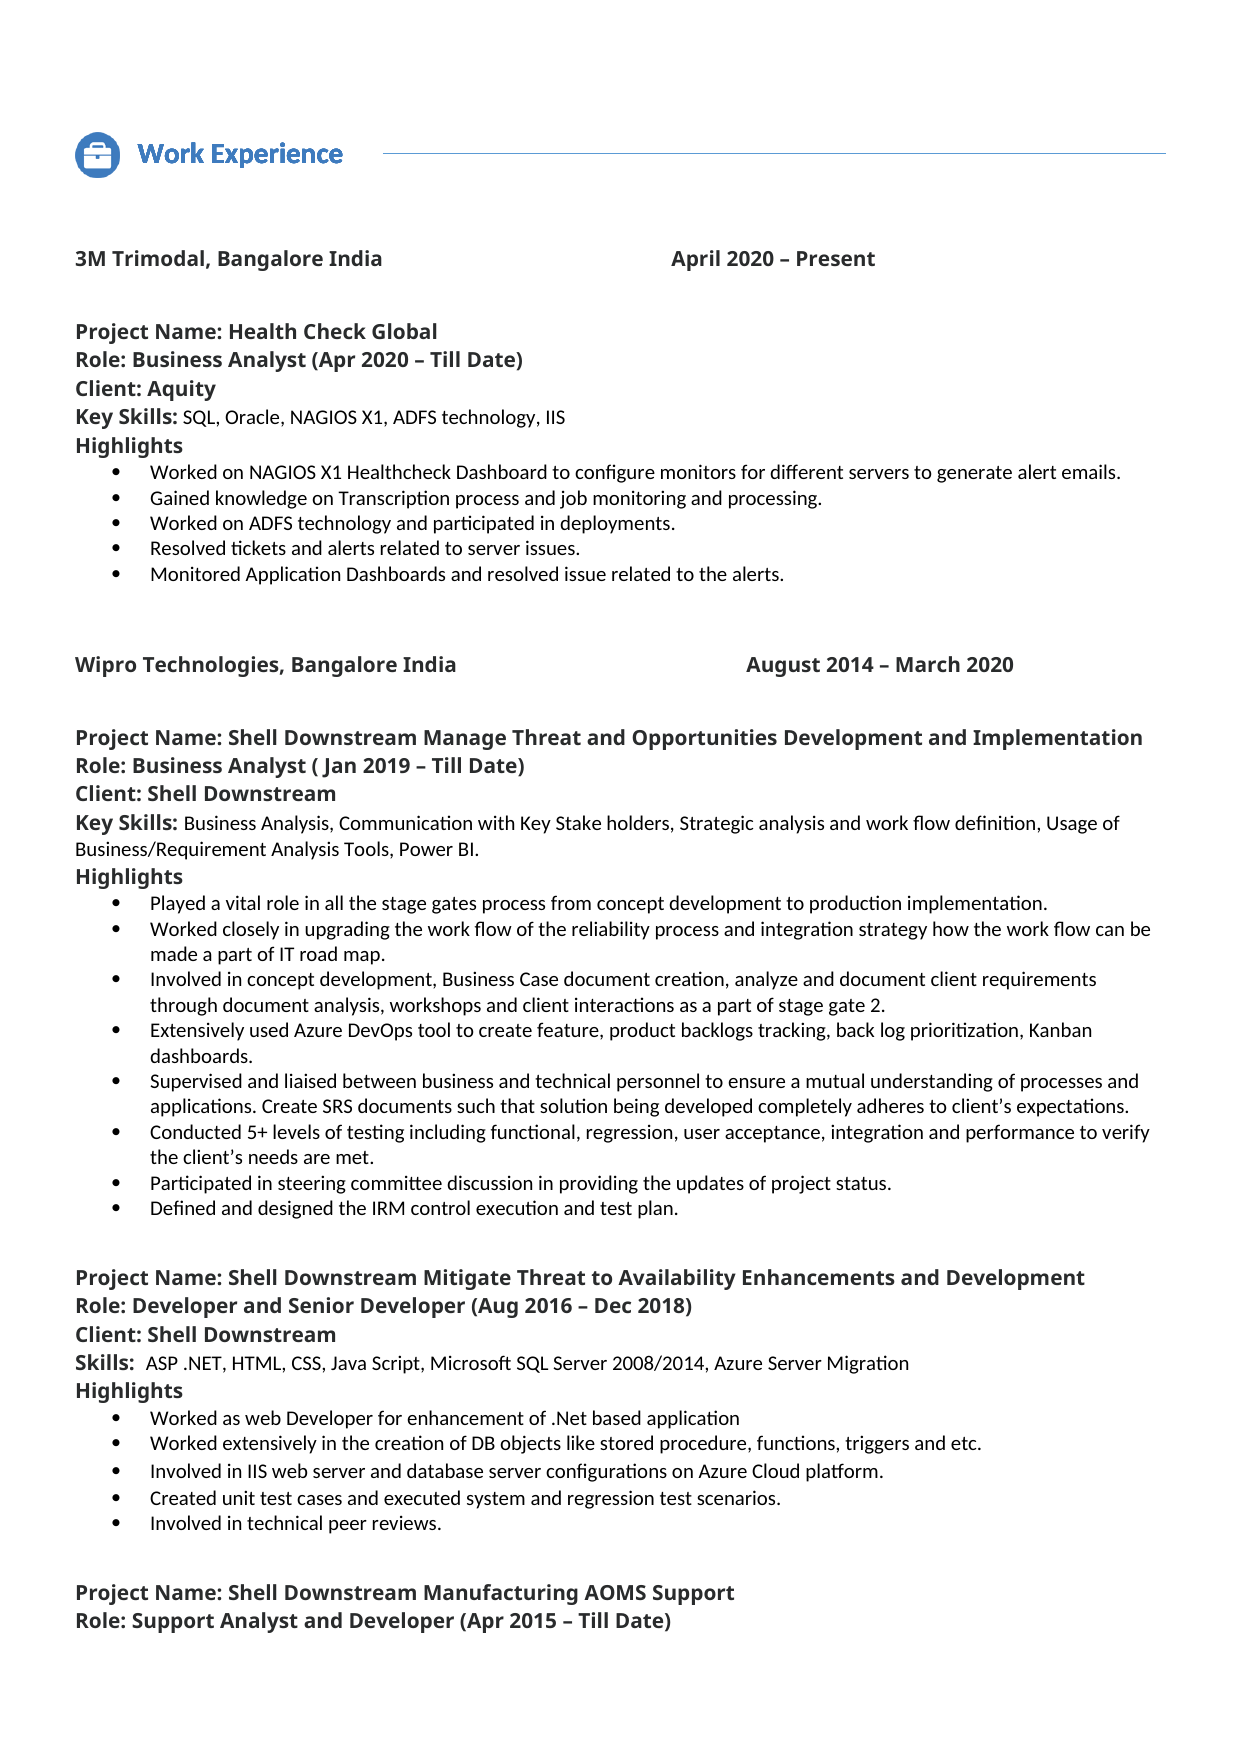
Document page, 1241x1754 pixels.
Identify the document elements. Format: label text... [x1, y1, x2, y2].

list Involved in IIS web server and database server configurations on Azure Cloud platform. [112, 1458, 1165, 1483]
text Key Skills: SQL, Oracle, NAGIOS X1, ADFS technology, IIS [75, 402, 1165, 431]
text Role: Developer and Senior Developer (Aug 2016 – Dec 2018) [75, 1291, 1165, 1320]
list Monitored Application Dashboards and resolved issue related to the alerts. [112, 561, 1165, 586]
text Client: Aquity [75, 374, 1165, 402]
list Resolved tickets and alerts related to server issues. [112, 536, 1165, 561]
text Client: Shell Downstream [75, 779, 1165, 808]
text Role: Support Analyst and Developer (Apr 2015 – Till Date) [75, 1607, 1165, 1635]
list Conducted 5+ levels of testing including functional, regression, user acceptance, integration and performance to verify the client’s needs are met. [112, 1119, 1165, 1170]
list Participated in steering committee discussion in providing the updates of project status. [112, 1170, 1165, 1195]
list Worked closely in upgrading the work flow of the reliability process and integration strategy how the work flow can be made a part of IT road map. [112, 916, 1165, 967]
text Client: Shell Downstream [75, 1320, 1165, 1348]
list Worked as web Developer for enhancement of .Net based application [112, 1405, 1165, 1430]
list Worked extensively in the creation of DB objects like stored procedure, functions, triggers and etc. [112, 1430, 1165, 1456]
list Worked on NAGIOS X1 Healthcheck Dashboard to configure monitors for different servers to generate alert emails. [112, 459, 1165, 485]
list Involved in concept development, Business Case document creation, analyze and document client requirements through document analysis, workshops and client interactions as a part of stage gate 2. [112, 967, 1165, 1017]
text Project Name: Shell Downstream Manage Threat and Opportunities Development and Implementation [75, 723, 1165, 751]
text Project Name: Shell Downstream Manufacturing AOMS Support [75, 1578, 1165, 1607]
list Played a vital role in all the stage gates process from concept development to production implementation. [112, 890, 1165, 916]
picture [75, 132, 120, 178]
text 3M Trimodal, Bangalore India April 2020 – Present [75, 244, 1165, 273]
text Role: Business Analyst ( Jan 2019 – Till Date) [75, 751, 1165, 779]
list Defined and designed the IRM control execution and test plan. [112, 1195, 1165, 1221]
text Wipro Technologies, Bangalore India August 2014 – March 2020 [75, 650, 1165, 679]
list Extensively used Azure DevOps tool to create feature, product backlogs tracking, back log prioritization, Kanban dashboards. [112, 1017, 1165, 1068]
list Involved in technical peer reviews. [112, 1511, 1165, 1536]
text Highlights [75, 431, 1165, 459]
list Supervised and liaised between business and technical personnel to ensure a mutual understanding of processes and applications. Create SRS documents such that solution being developed completely adheres to client’s expectations. [112, 1068, 1165, 1119]
list Worked on ADFS technology and participated in deployments. [112, 510, 1165, 536]
list Gained knowledge on Transcription process and job monitoring and processing. [112, 485, 1165, 510]
text Project Name: Shell Downstream Mitigate Threat to Availability Enhancements and Development [75, 1263, 1165, 1291]
list Created unit test cases and executed system and regression test scenarios. [112, 1485, 1165, 1511]
text Project Name: Health Check Global [75, 317, 1165, 346]
text Skills: ASP .NET, HTML, CSS, Java Script, Microsoft SQL Server 2008/2014, Azure Server Migration [75, 1348, 1165, 1377]
text Highlights [75, 862, 1165, 890]
text Key Skills: Business Analysis, Communication with Key Stake holders, Strategic analysis and work flow definition, Usage of Business/Requirement Analysis Tools, Power BI. [75, 808, 1165, 862]
text Role: Business Analyst (Apr 2020 – Till Date) [75, 346, 1165, 374]
text Highlights [75, 1377, 1165, 1405]
